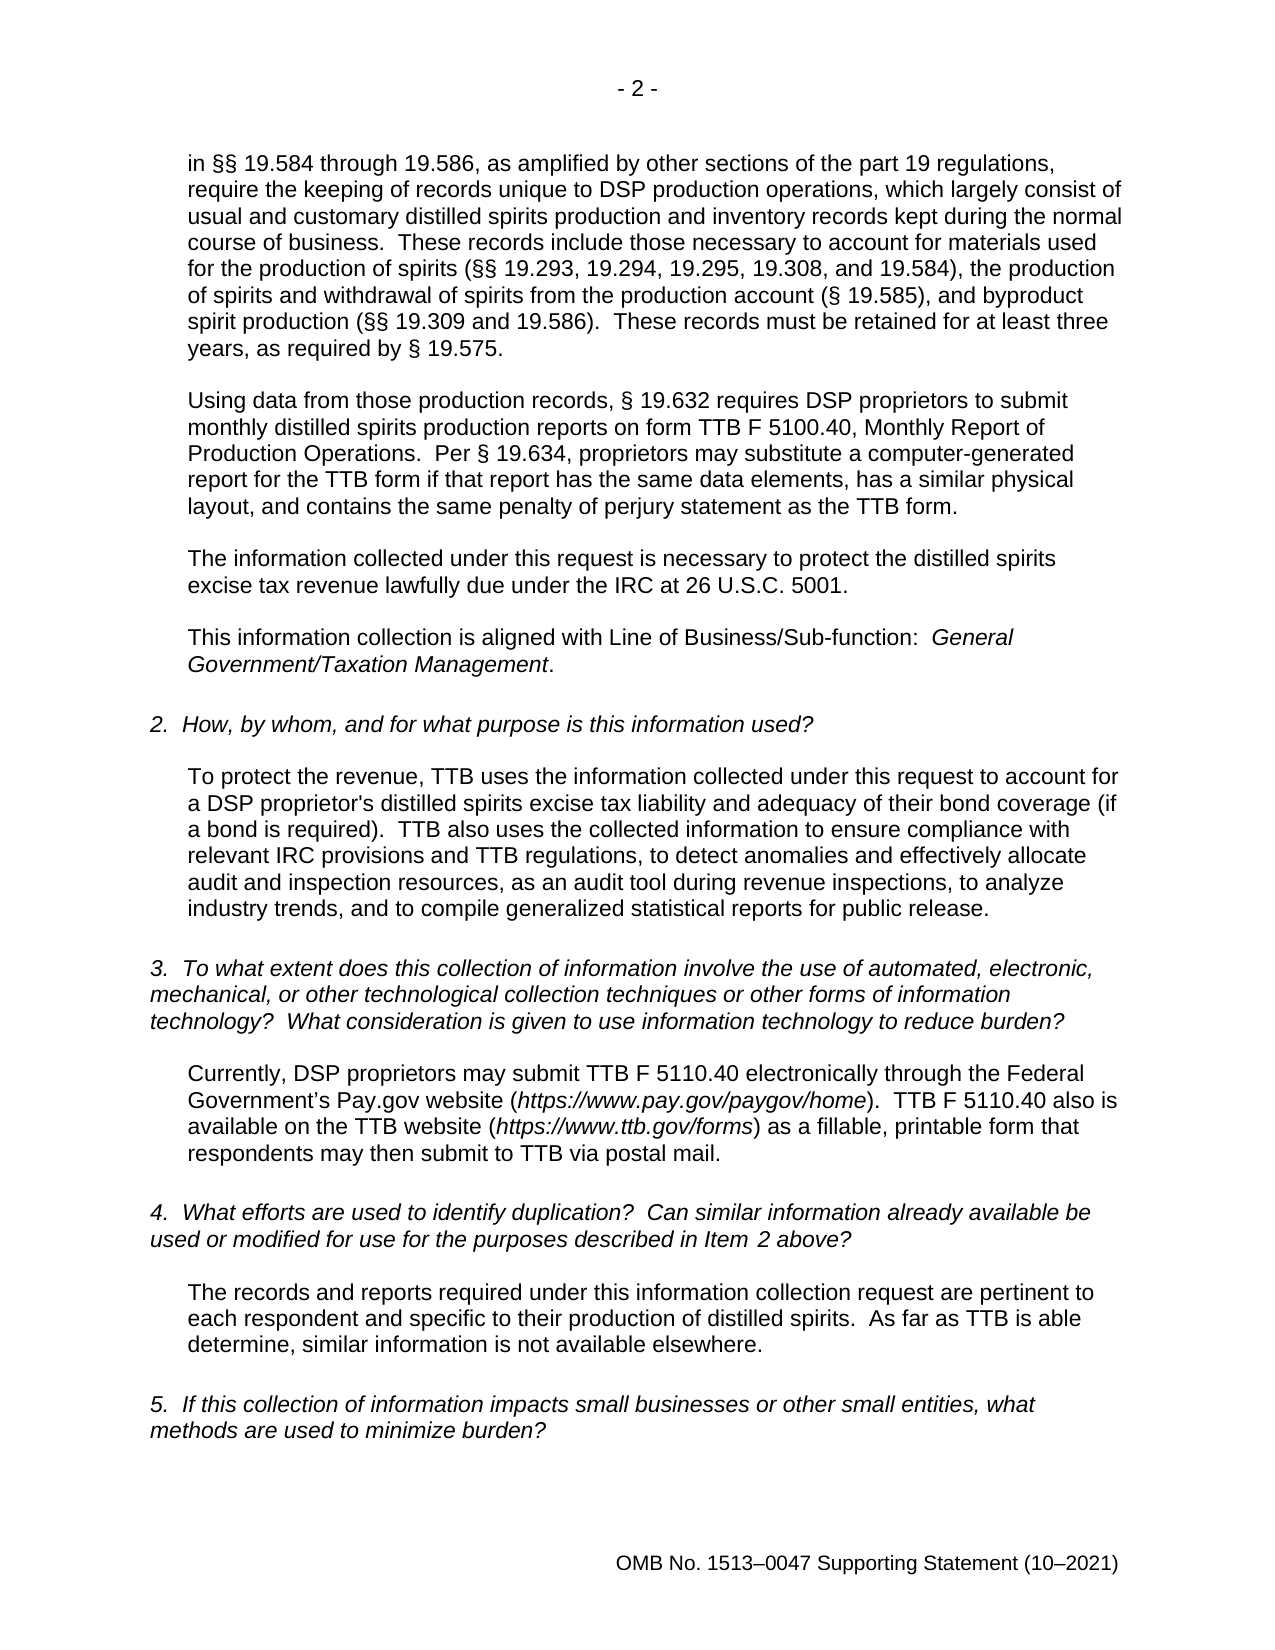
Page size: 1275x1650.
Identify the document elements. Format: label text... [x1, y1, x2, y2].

text 4. What efforts are used to identify duplication? Can similar information already available be used or modified for use for the purposes described in Item 2 above? [150, 1199, 1125, 1252]
text Currently, DSP proprietors may submit TTB F 5110.40 electronically through the Federal Government’s Pay.gov website (https://www.pay.gov/paygov/home). TTB F 5110.40 also is available on the TTB website (https://www.ttb.gov/forms) as a fillable, printable form that respondents may then submit to TTB via postal mail. [187, 1060, 1125, 1166]
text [187, 150, 1125, 361]
text 3. To what extent does this collection of information involve the use of automated, electronic, mechanical, or other technological collection techniques or other forms of information technology? What consideration is given to use information technology to reduce burden? [150, 955, 1125, 1034]
text The records and reports required under this information collection request are pertinent to each respondent and specific to their production of distilled spirits. As far as TTB is able determine, similar information is not available elsewhere. [187, 1278, 1125, 1357]
text 2. How, by whom, and for what purpose is this information used? [150, 711, 1125, 737]
text The information collected under this request is necessary to protect the distilled spirits excise tax revenue lawfully due under the IRC at 26 U.S.C. 5001. [187, 545, 1125, 598]
text 5. If this collection of information impacts small businesses or other small entities, what methods are used to minimize burden? [150, 1391, 1125, 1444]
text Using data from those production records, § 19.632 requires DSP proprietors to submit monthly distilled spirits production reports on form TTB F 5100.40, Monthly Report of Production Operations. Per § 19.634, proprietors may substitute a computer-generated report for the TTB form if that report has the same data elements, has a similar physical layout, and contains the same penalty of perjury statement as the TTB form. [187, 387, 1125, 519]
text This information collection is aligned with Line of Business/Sub-function: General Government/Taxation Management. [187, 624, 1125, 677]
text To protect the revenue, TTB uses the information collected under this request to account for a DSP proprietor's distilled spirits excise tax liability and adequacy of their bond coverage (if a bond is required). TTB also uses the collected information to ensure compliance with relevant IRC provisions and TTB regulations, to detect anomalies and effectively allocate audit and inspection resources, as an audit tool during revenue inspections, to analyze industry trends, and to compile generalized statistical reports for public release. [187, 763, 1125, 921]
